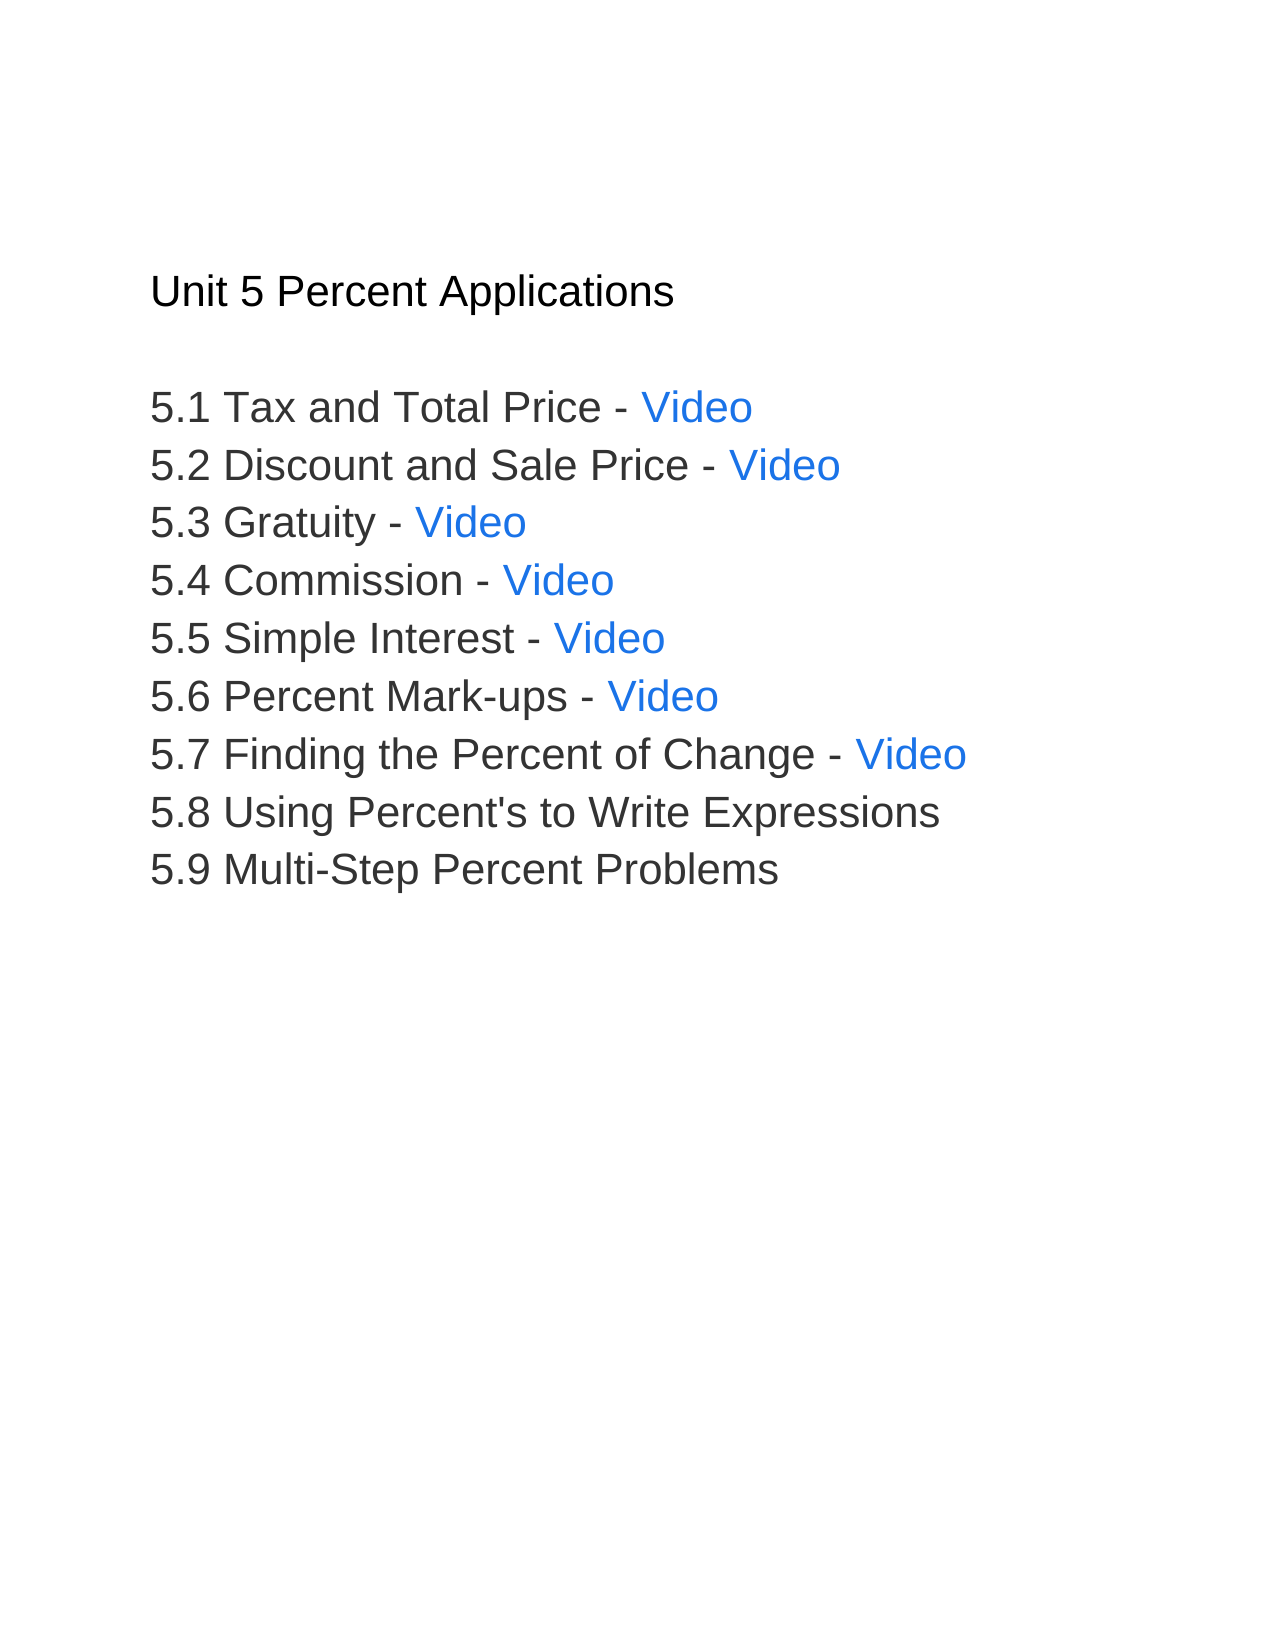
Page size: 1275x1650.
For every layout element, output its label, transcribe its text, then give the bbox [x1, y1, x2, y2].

text 5.4 Commission - Video [150, 555, 1125, 605]
text 5.9 Multi-Step Percent Problems [150, 844, 1125, 894]
text 5.2 Discount and Sale Price - Video [150, 439, 1125, 489]
text 5.8 Using Percent's to Write Expressions [150, 786, 1125, 836]
text Unit 5 Percent Applications [150, 266, 1125, 316]
text 5.6 Percent Mark-ups - Video [150, 670, 1125, 721]
text 5.3 Gratuity - Video [150, 497, 1125, 547]
text 5.1 Tax and Total Price - Video [150, 381, 1125, 432]
text 5.5 Simple Interest - Video [150, 612, 1125, 663]
text 5.7 Finding the Percent of Change - Video [150, 728, 1125, 778]
